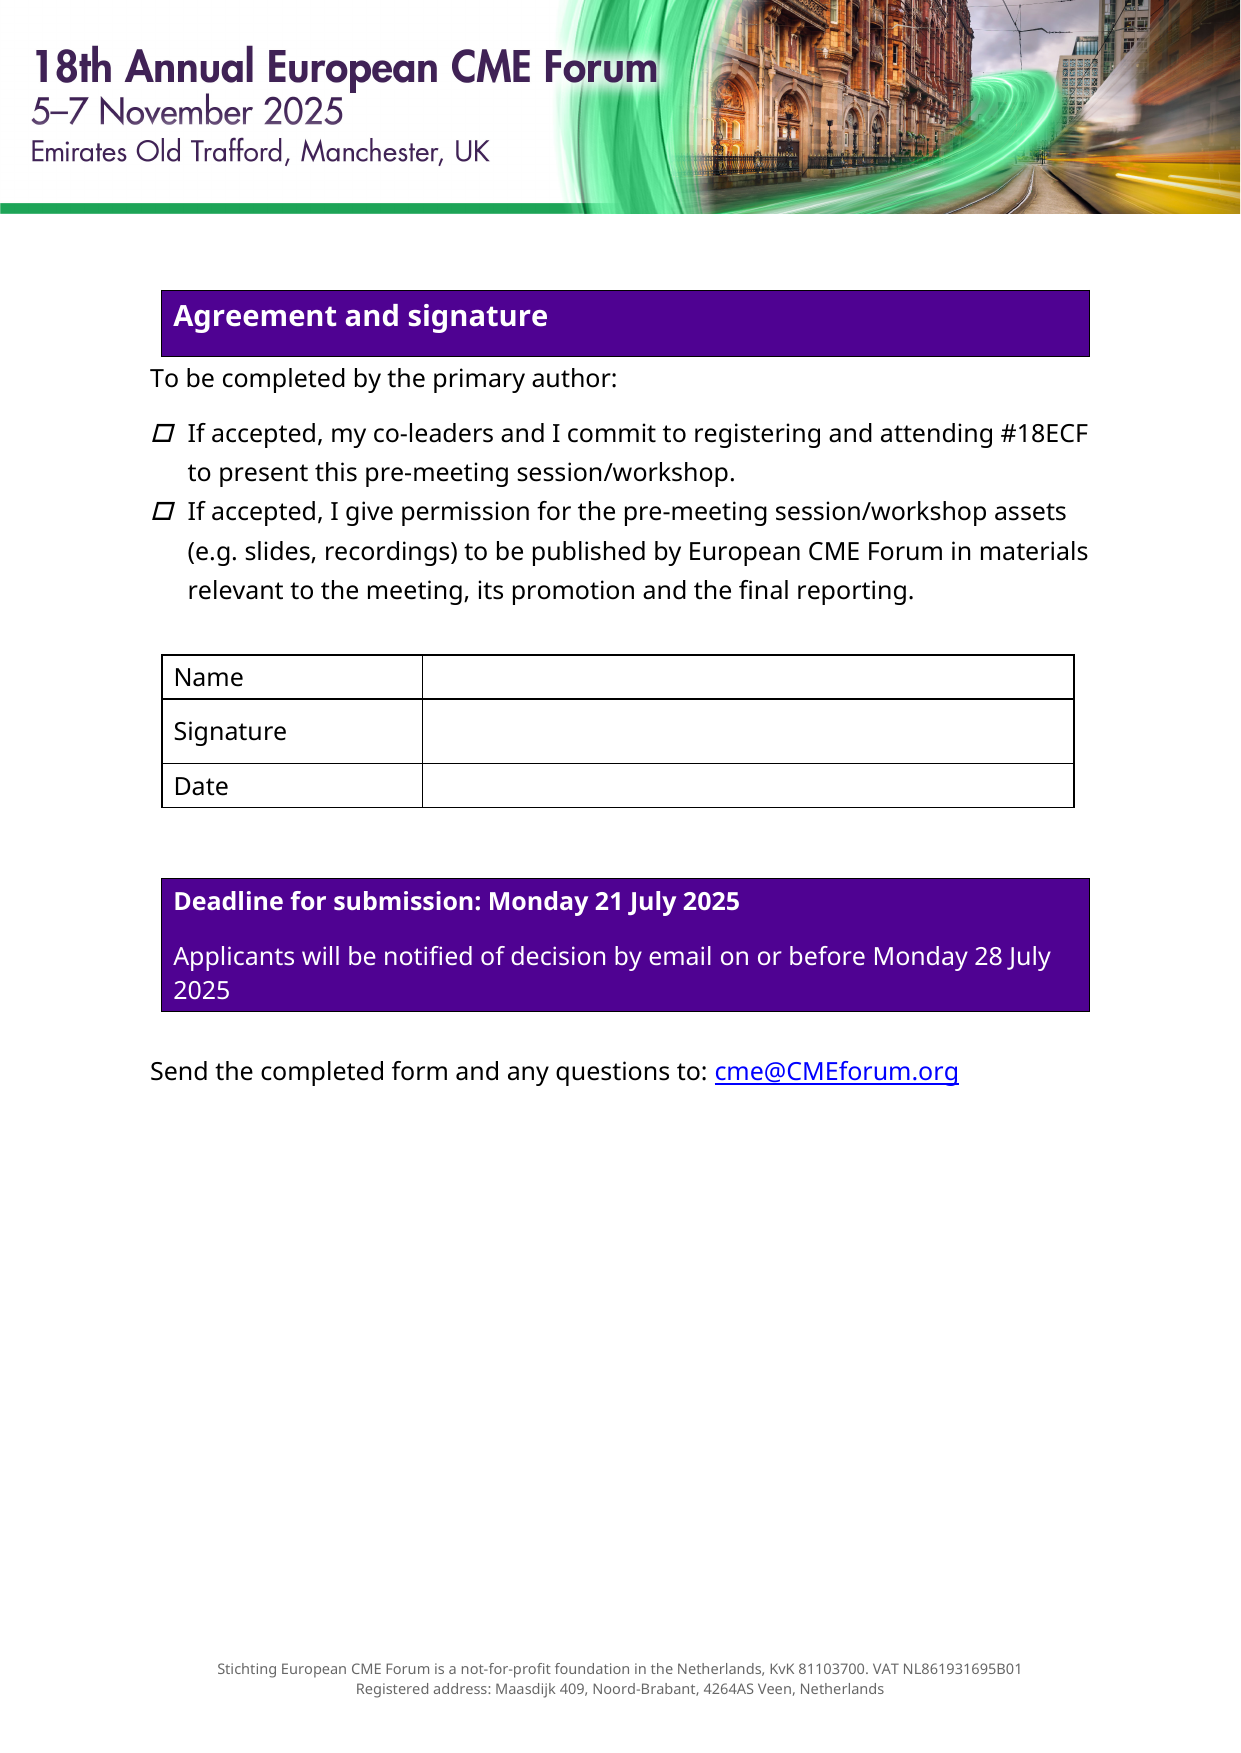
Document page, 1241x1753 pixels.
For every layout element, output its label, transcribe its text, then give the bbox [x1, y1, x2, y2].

table_cell [423, 764, 1073, 807]
table_cell Signature [163, 700, 422, 763]
table_header Agreement and signature [162, 291, 1089, 356]
table_cell [423, 700, 1073, 763]
table_cell Date [163, 764, 422, 807]
list If accepted, I give permission for the pre-meeting session/workshop assets (e.g. slides, recordings) to be published by European CME Forum in materials relevant to the meeting, its promotion and the final reporting. [150, 494, 1090, 606]
table_header Name [163, 656, 422, 698]
picture [0, 0, 1241, 214]
table_header Deadline for submission: Monday 21 July 2025 Applicants will be notified of decision by email on or before Monday 28 July 2025 [162, 879, 1089, 1011]
subtitle To be completed by the primary author: [150, 361, 1090, 395]
table_header [423, 656, 1073, 698]
list If accepted, my co-leaders and I commit to registering and attending #18ECF to present this pre-meeting session/workshop. [150, 416, 1090, 489]
text Send the completed form and any questions to: cme@CMEforum.org [150, 1054, 1090, 1088]
